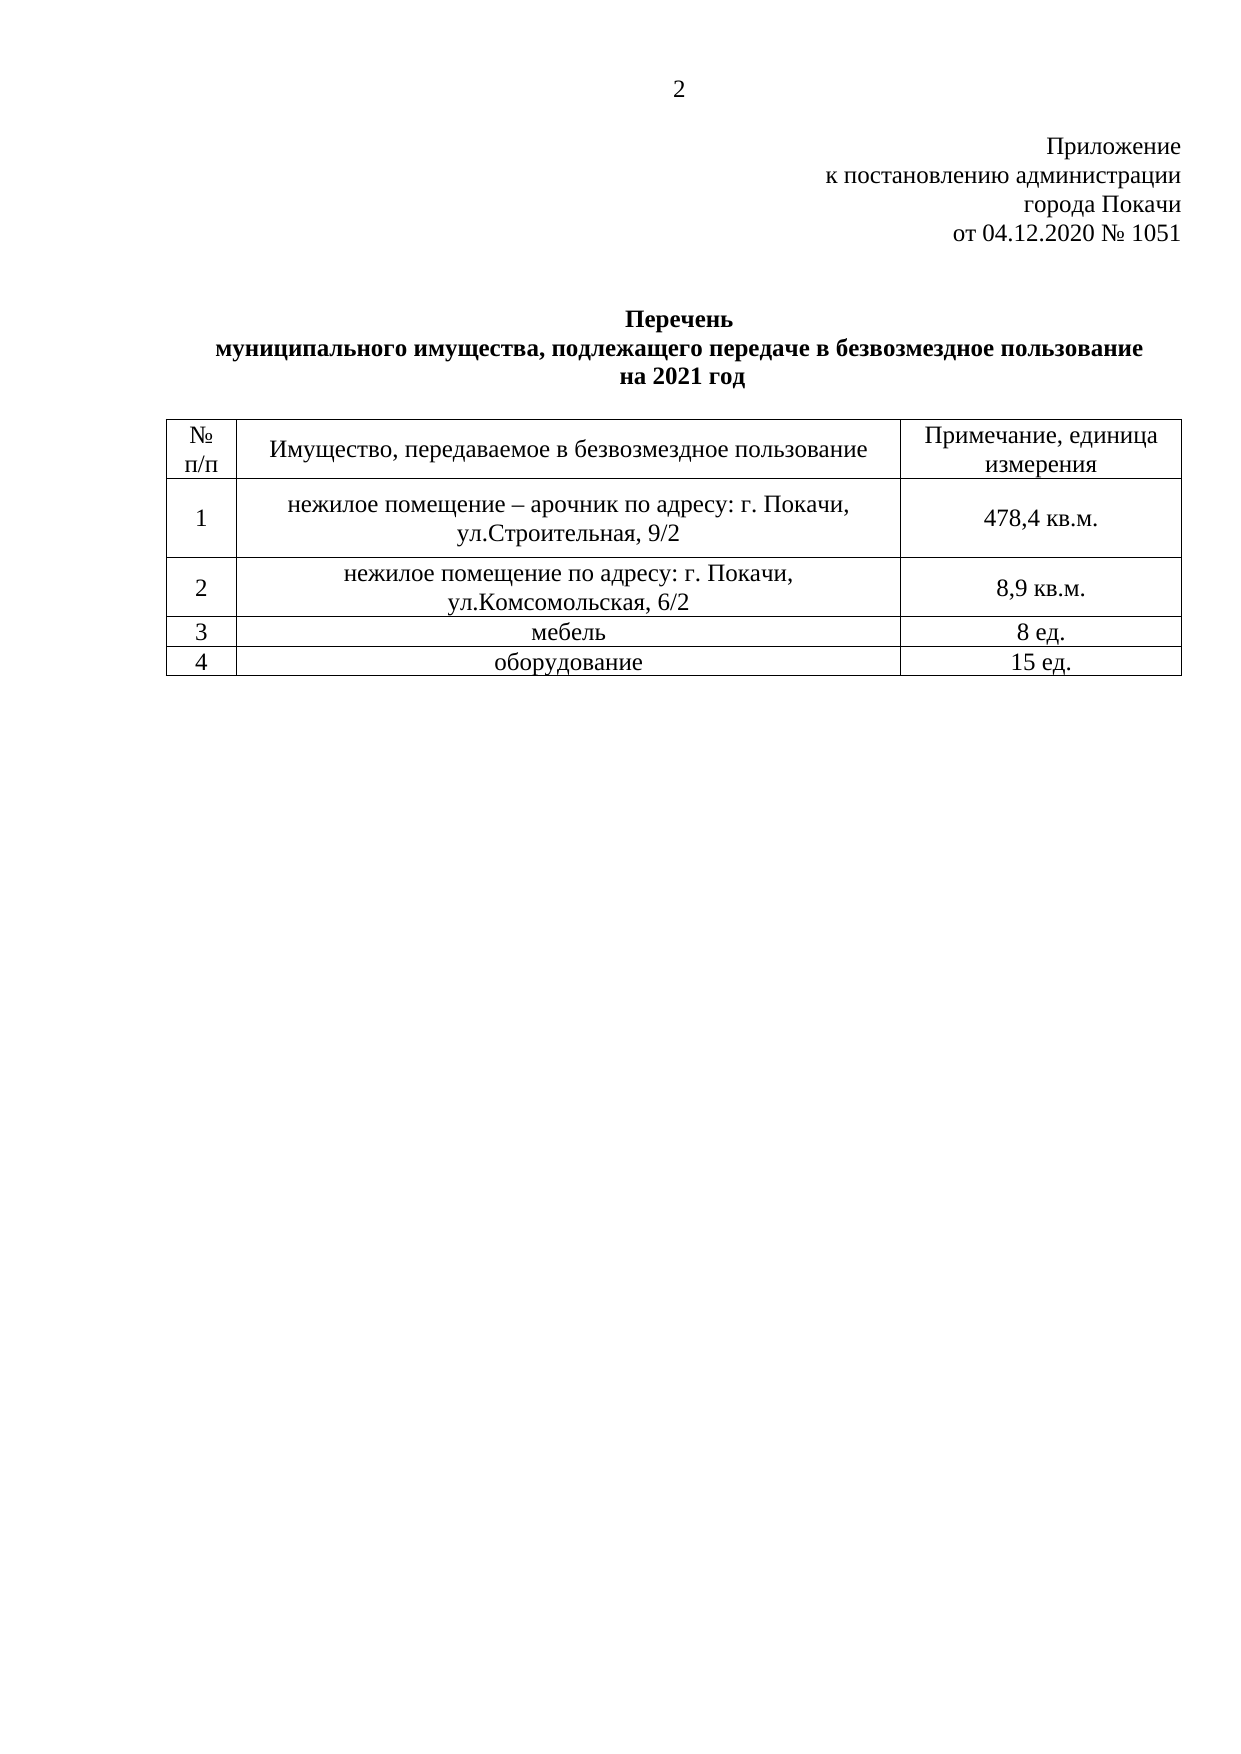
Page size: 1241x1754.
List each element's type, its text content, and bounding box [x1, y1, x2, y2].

table_cell мебель [237, 617, 900, 646]
table_cell 15 ед. [901, 647, 1181, 675]
table_cell оборудование [237, 647, 900, 675]
table_header № п/п [167, 420, 236, 477]
table_cell 8,9 кв.м. [901, 558, 1181, 616]
table_header Примечание, единица измерения [901, 420, 1181, 477]
table_cell нежилое помещение – арочник по адресу: г. Покачи, ул.Строительная, 9/2 [237, 479, 900, 557]
table_cell нежилое помещение по адресу: г. Покачи, ул.Комсомольская, 6/2 [237, 558, 900, 616]
text Перечень [177, 304, 1181, 333]
table_header Имущество, передаваемое в безвозмездное пользование [237, 420, 900, 477]
table_cell 478,4 кв.м. [901, 479, 1181, 557]
text на 2021 год [177, 361, 1181, 390]
table_cell 1 [167, 479, 236, 557]
table_cell 2 [167, 558, 236, 616]
text Приложение [797, 131, 1181, 160]
table_cell 8 ед. [901, 617, 1181, 646]
table_cell 3 [167, 617, 236, 646]
text от 04.12.2020 № 1051 [797, 218, 1181, 246]
text к постановлению администрации города Покачи [797, 160, 1181, 218]
text муниципального имущества, подлежащего передаче в безвозмездное пользование [177, 333, 1181, 361]
table_cell 4 [167, 647, 236, 675]
